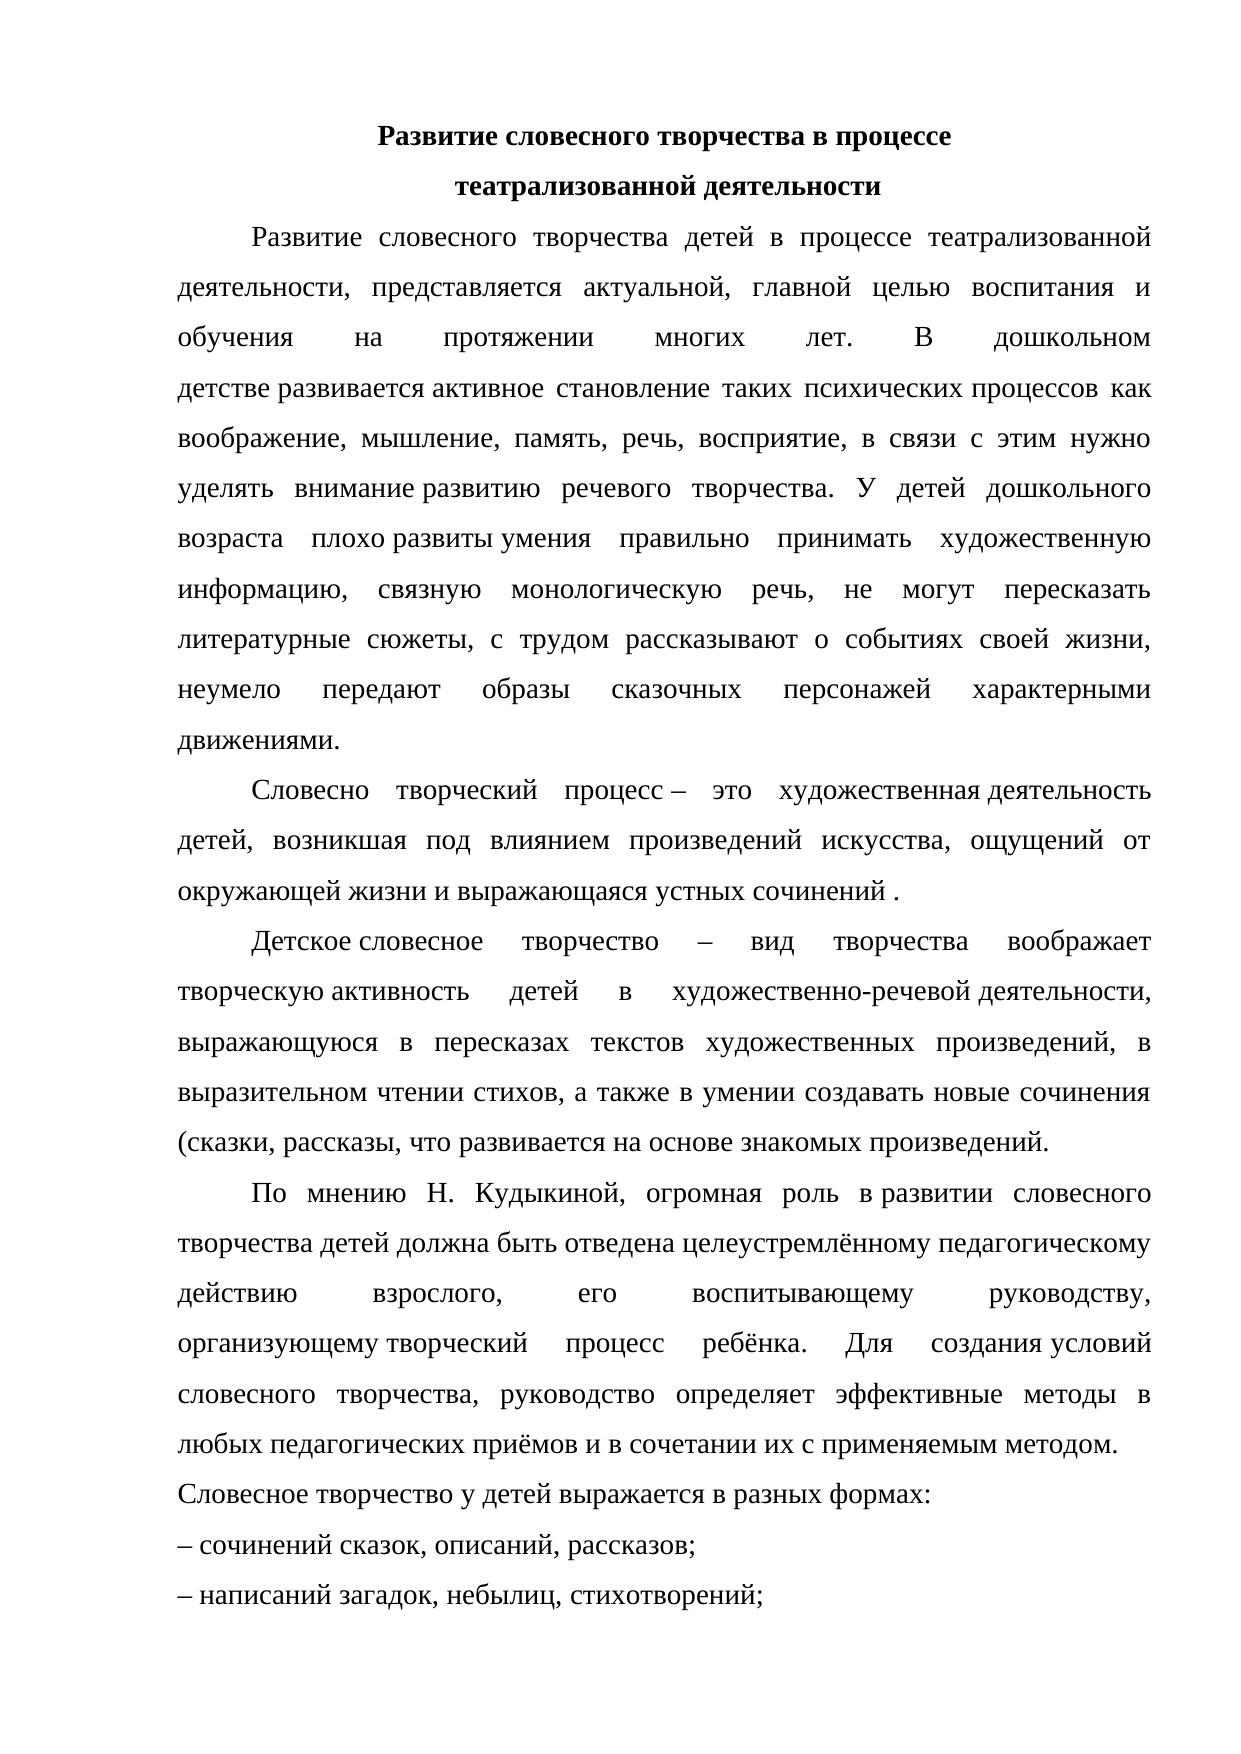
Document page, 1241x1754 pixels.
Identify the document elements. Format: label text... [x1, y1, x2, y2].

text По мнению Н. Кудыкиной, огромная роль в развитии словесного творчества детей должна быть отведена целеустремлённому педагогическому действию взрослого, его воспитывающему руководству, организующему творческий процесс ребёнка. Для создания условий словесного творчества, руководство определяет эффективные методы в любых педагогических приёмов и в сочетании их с применяемым методом. [177, 1175, 1152, 1460]
text Детское словесное творчество – вид творчества воображает творческую активность детей в художественно-речевой деятельности, выражающуюся в пересказах текстов художественных произведений, в выразительном чтении стихов, а также в умении создавать новые сочинения (сказки, рассказы, что развивается на основе знакомых произведений. [177, 923, 1152, 1158]
text – написаний загадок, небылиц, стихотворений; [177, 1577, 1152, 1611]
text Развитие словесного творчества в процессе [177, 118, 1152, 152]
text Словесно творческий процесс – это художественная деятельность детей, возникшая под влиянием произведений искусства, ощущений от окружающей жизни и выражающаяся устных сочинений . [177, 772, 1152, 906]
text Словесное творчество у детей выражается в разных формах: [177, 1477, 1152, 1510]
text театрализованной деятельности [177, 168, 1152, 202]
text – сочинений сказок, описаний, рассказов; [177, 1527, 1152, 1560]
text Развитие словесного творчества детей в процессе театрализованной деятельности, представляется актуальной, главной целью воспитания и обучения на протяжении многих лет. В дошкольном детстве развивается активное становление таких психических процессов как воображение, мышление, память, речь, восприятие, в связи с этим нужно уделять внимание развитию речевого творчества. У детей дошкольного возраста плохо развиты умения правильно принимать художественную информацию, связную монологическую речь, не могут пересказать литературные сюжеты, с трудом рассказывают о событиях своей жизни, неумело передают образы сказочных персонажей характерными движениями. [177, 219, 1152, 755]
